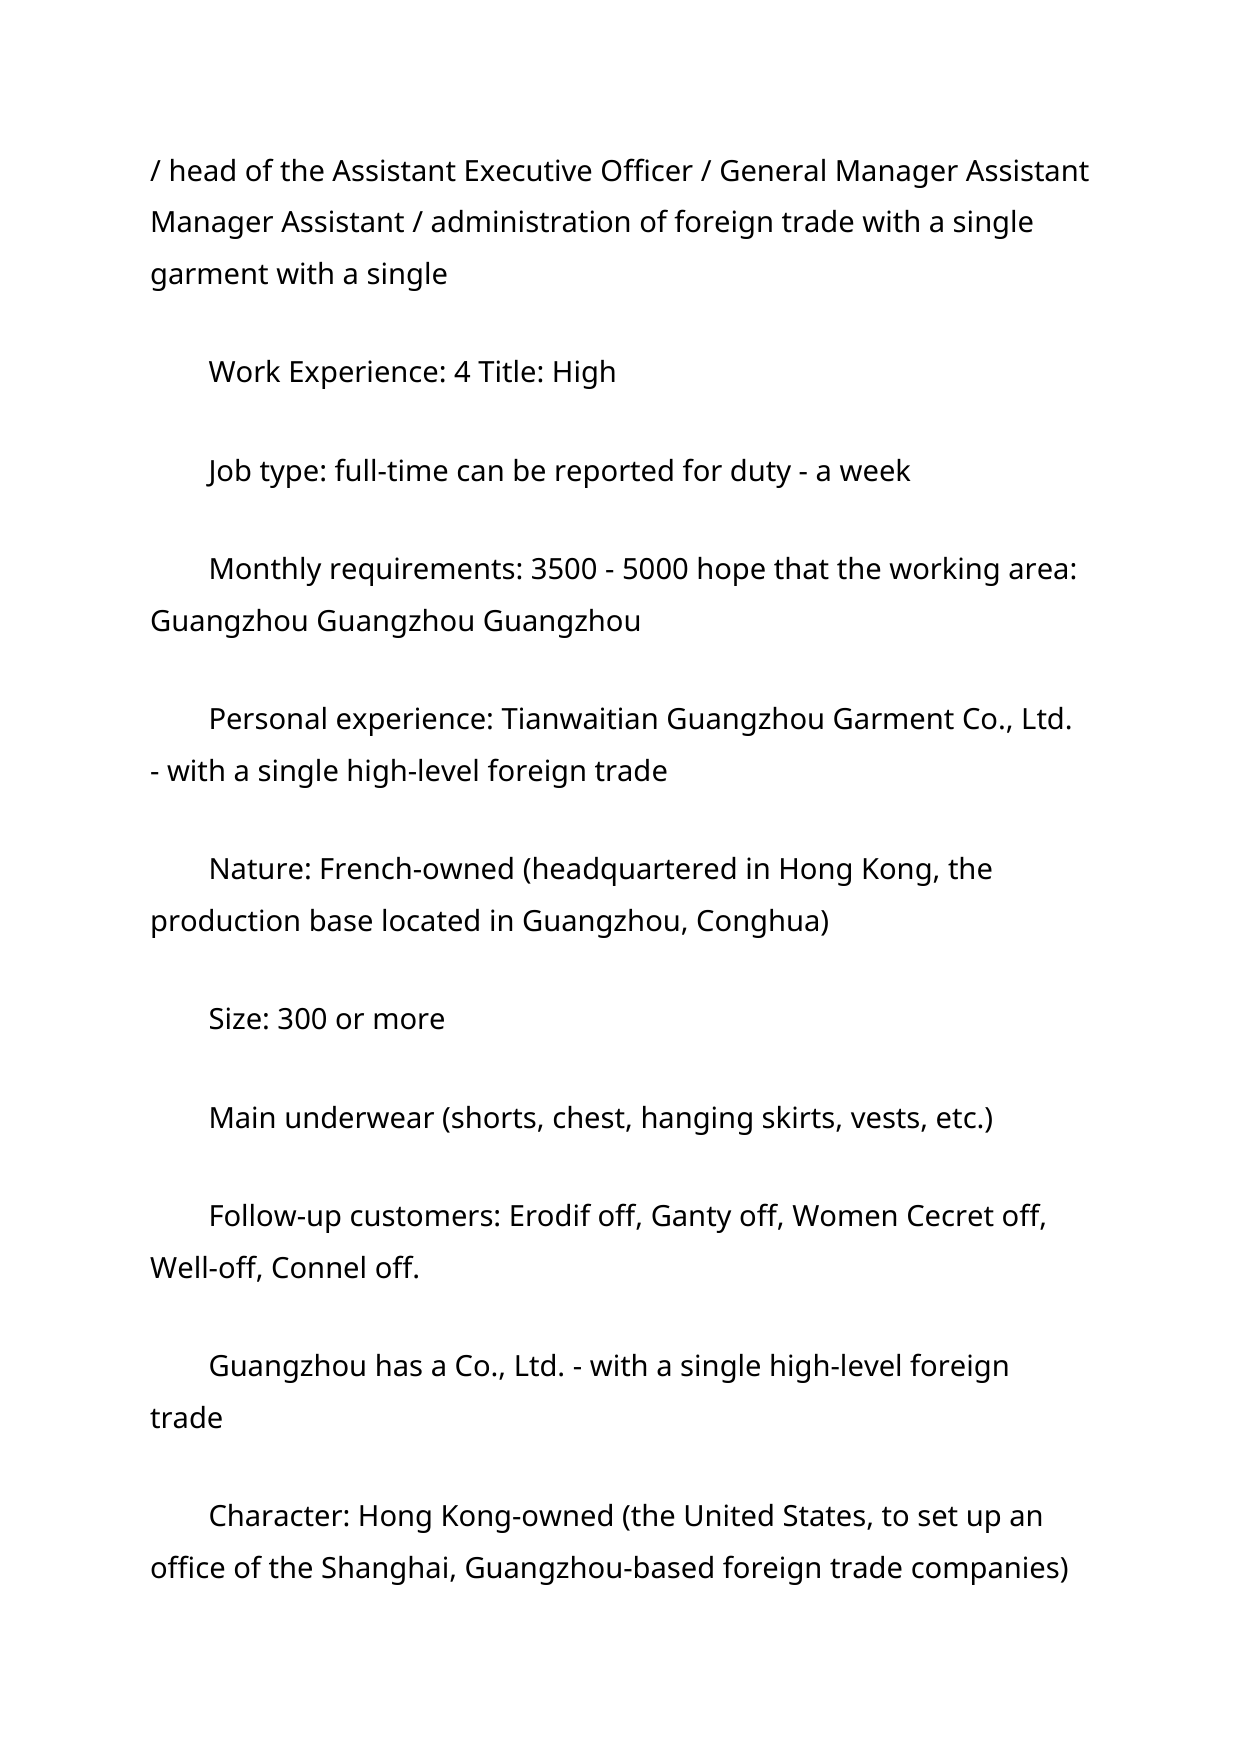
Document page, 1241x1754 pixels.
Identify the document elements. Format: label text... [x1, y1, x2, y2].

text Nature: French-owned (headquartered in Hong Kong, the production base located in Guangzhou, Conghua) [150, 848, 1090, 940]
text Work Experience: 4 Title: High [150, 352, 1090, 391]
text Guangzhou has a Co., Ltd. - with a single high-level foreign trade [150, 1345, 1090, 1437]
text Size: 300 or more [150, 998, 1090, 1038]
text Main underwear (shorts, chest, hanging skirts, vests, etc.) [150, 1097, 1090, 1137]
text Character: Hong Kong-owned (the United States, to set up an office of the Shanghai, Guangzhou-based foreign trade companies) [150, 1495, 1090, 1587]
text Personal experience: Tianwaitian Guangzhou Garment Co., Ltd. - with a single high-level foreign trade [150, 698, 1090, 790]
text Job type: full-time can be reported for duty - a week [150, 450, 1090, 490]
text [150, 150, 1090, 293]
text Monthly requirements: 3500 - 5000 hope that the working area: Guangzhou Guangzhou Guangzhou [150, 548, 1090, 640]
text Follow-up customers: Erodif off, Ganty off, Women Cecret off, Well-off, Connel off. [150, 1195, 1090, 1287]
